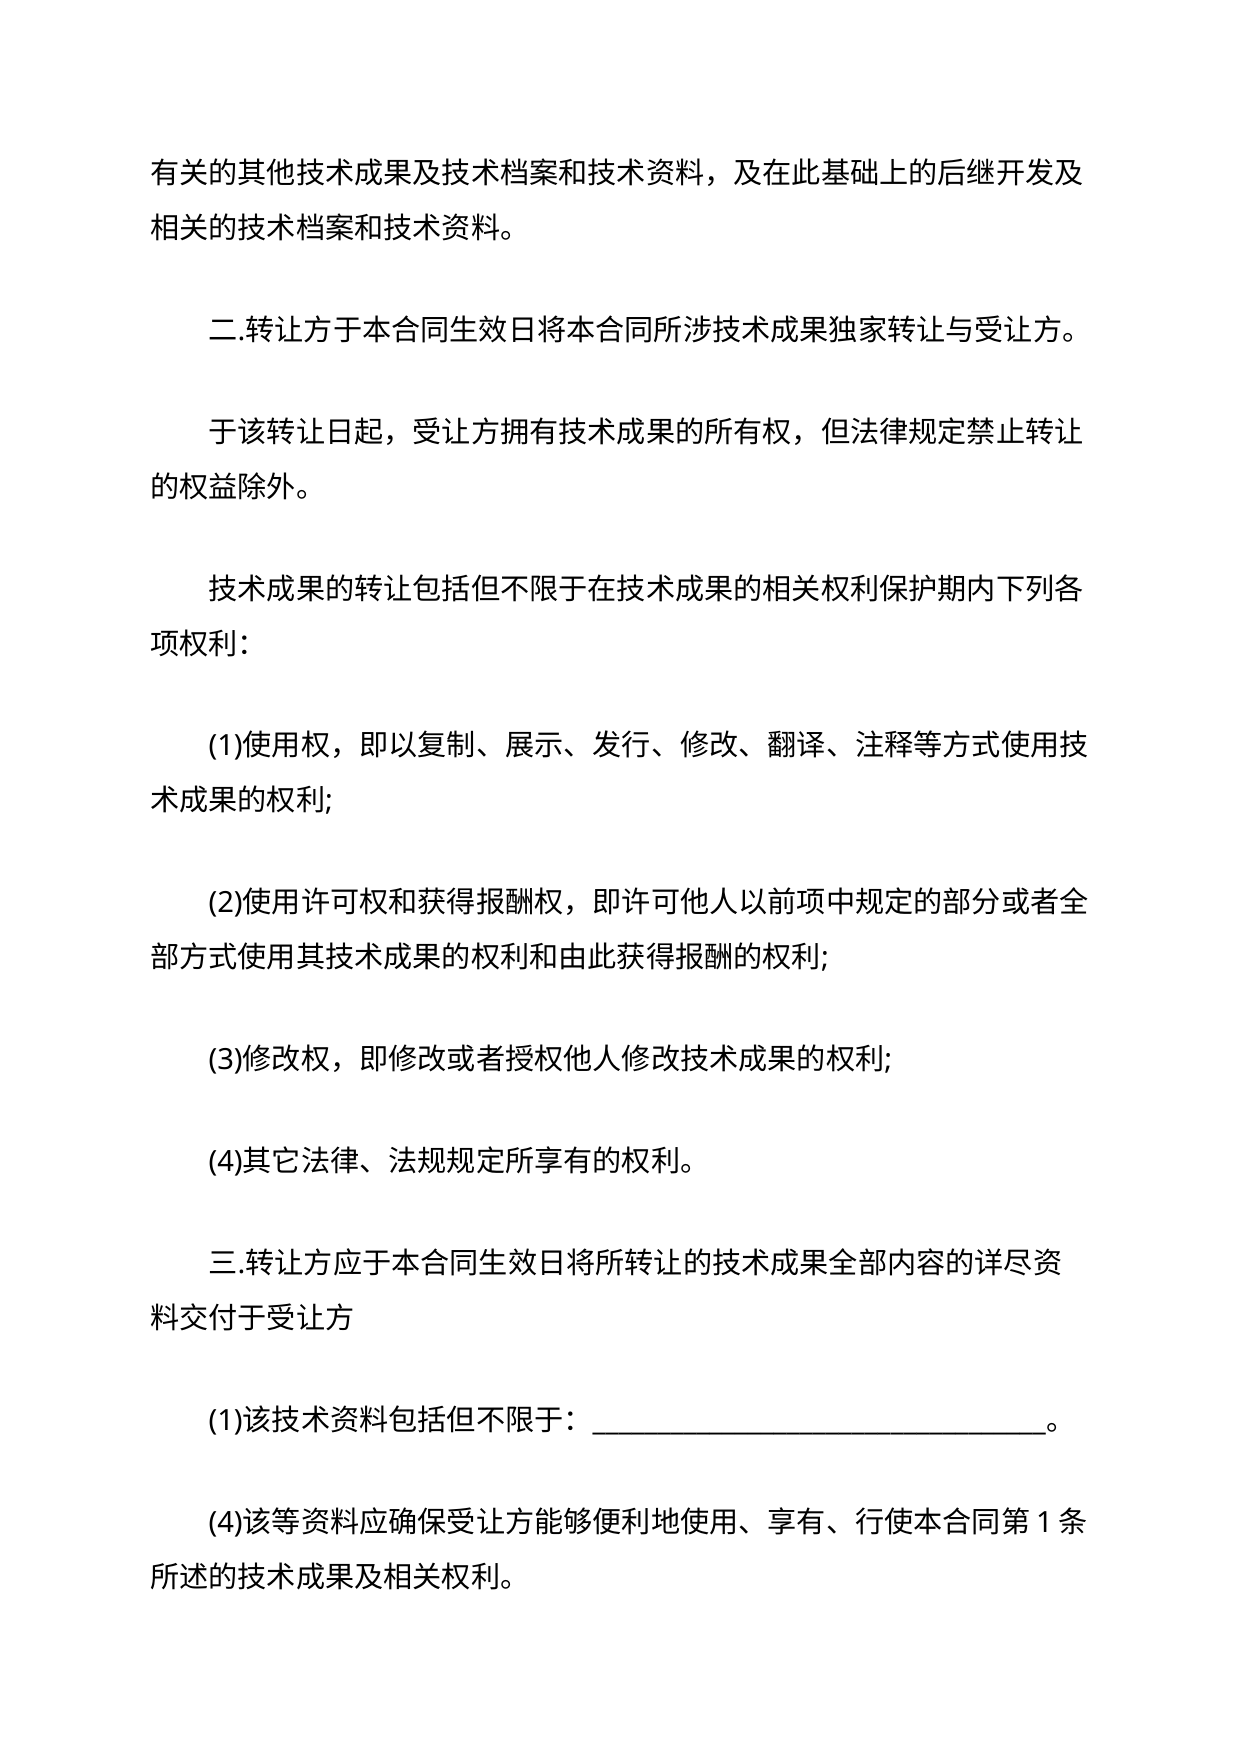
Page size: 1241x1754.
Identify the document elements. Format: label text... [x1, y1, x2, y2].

text (1)使用权，即以复制、展示、发行、修改、翻译、注释等方式使用技术成果的权利; [150, 722, 1090, 819]
text (1)该技术资料包括但不限于：___________________________________。 [150, 1397, 1090, 1439]
text (3)修改权，即修改或者授权他人修改技术成果的权利; [150, 1036, 1090, 1078]
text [150, 150, 1090, 247]
text 三.转让方应于本合同生效日将所转让的技术成果全部内容的详尽资料交付于受让方 [150, 1240, 1090, 1337]
text 技术成果的转让包括但不限于在技术成果的相关权利保护期内下列各项权利： [150, 565, 1090, 662]
text 于该转让日起，受让方拥有技术成果的所有权，但法律规定禁止转让的权益除外。 [150, 409, 1090, 506]
text (2)使用许可权和获得报酬权，即许可他人以前项中规定的部分或者全部方式使用其技术成果的权利和由此获得报酬的权利; [150, 879, 1090, 976]
text (4)该等资料应确保受让方能够便利地使用、享有、行使本合同第1条所述的技术成果及相关权利。 [150, 1499, 1090, 1596]
text (4)其它法律、法规规定所享有的权利。 [150, 1138, 1090, 1180]
text 二.转让方于本合同生效日将本合同所涉技术成果独家转让与受让方。 [150, 307, 1090, 349]
